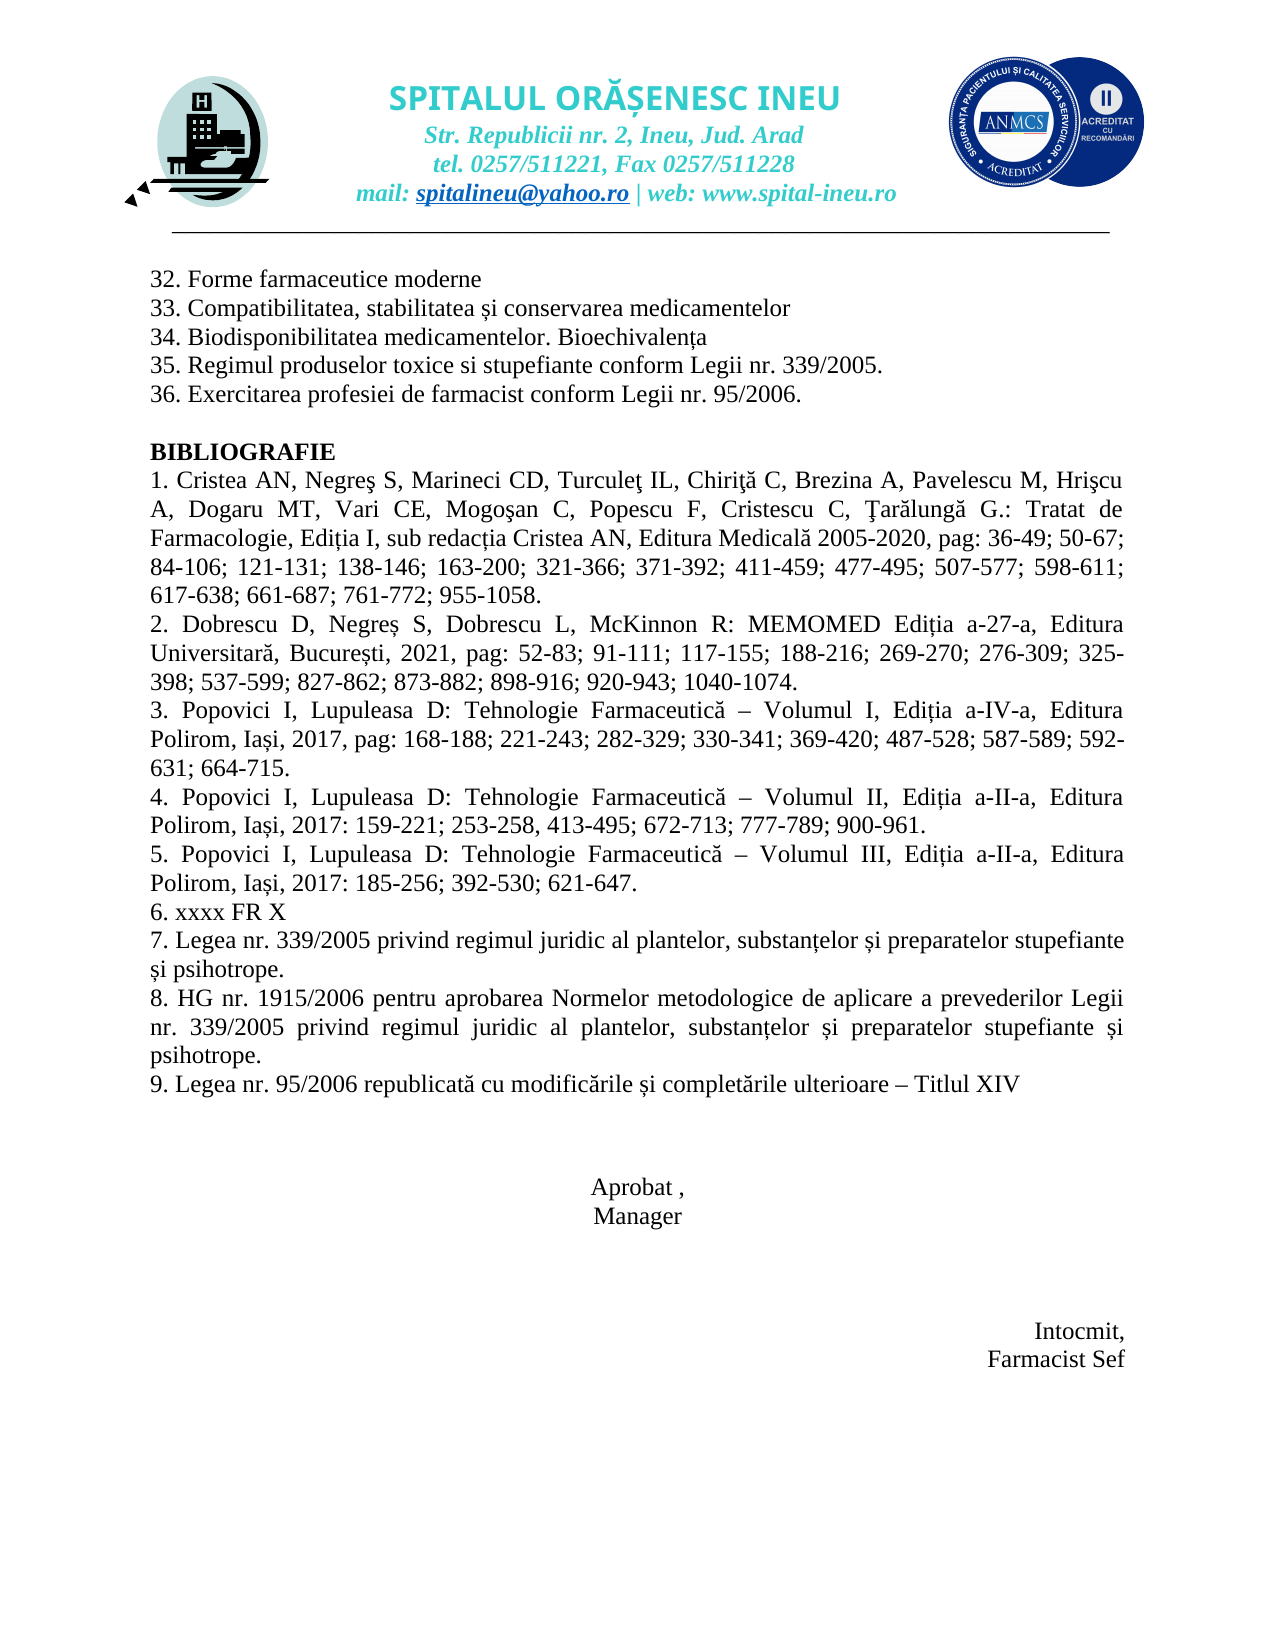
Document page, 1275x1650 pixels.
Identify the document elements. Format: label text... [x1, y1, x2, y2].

text 9. Legea nr. 95/2006 republicată cu modificările și completările ulterioare – Titlul XIV [150, 1069, 1125, 1098]
text 4. Popovici I, Lupuleasa D: Tehnologie Farmaceutică – Volumul II, Ediția a-II-a, Editura Polirom, Iași, 2017: 159-221; 253-258, 413-495; 672-713; 777-789; 900-961. [150, 782, 1125, 839]
text 35. Regimul produselor toxice si stupefiante conform Legii nr. 339/2005. [150, 350, 1125, 379]
picture [933, 46, 1153, 198]
text Manager [150, 1201, 1125, 1229]
text 3. Popovici I, Lupuleasa D: Tehnologie Farmaceutică – Volumul I, Ediția a-IV-a, Editura Polirom, Iași, 2017, pag: 168-188; 221-243; 282-329; 330-341; 369-420; 487-528; 587-589; 592-631; 664-715. [150, 695, 1125, 782]
text 36. Exercitarea profesiei de farmacist conform Legii nr. 95/2006. [150, 379, 1125, 408]
text 6. xxxx FR X [150, 897, 1125, 925]
text 8. HG nr. 1915/2006 pentru aprobarea Normelor metodologice de aplicare a prevederilor Legii nr. 339/2005 privind regimul juridic al plantelor, substanțelor și preparatelor stupefiante și psihotrope. [150, 983, 1125, 1069]
text 34. Biodisponibilitatea medicamentelor. Bioechivalența [150, 322, 1125, 350]
text 32. Forme farmaceutice moderne [150, 264, 1125, 293]
text 33. Compatibilitatea, stabilitatea și conservarea medicamentelor [150, 293, 1125, 322]
text 2. Dobrescu D, Negreș S, Dobrescu L, McKinnon R: MEMOMED Ediția a-27-a, Editura Universitară, București, 2021, pag: 52-83; 91-111; 117-155; 188-216; 269-270; 276-309; 325-398; 537-599; 827-862; 873-882; 898-916; 920-943; 1040-1074. [150, 609, 1125, 695]
text Intocmit, [150, 1316, 1125, 1344]
text Aprobat , [150, 1172, 1125, 1201]
text Farmacist Sef [150, 1344, 1125, 1373]
text 1. Cristea AN, Negreş S, Marineci CD, Turculeţ IL, Chiriţă C, Brezina A, Pavelescu M, Hrişcu A, Dogaru MT, Vari CE, Mogoşan C, Popescu F, Cristescu C, Ţarălungă G.: Tratat de Farmacologie, Ediția I, sub redacția Cristea AN, Editura Medicală 2005-2020, pag: 36-49; 50-67; 84-106; 121-131; 138-146; 163-200; 321-366; 371-392; 411-459; 477-495; 507-577; 598-611; 617-638; 661-687; 761-772; 955-1058. [150, 465, 1125, 609]
text 5. Popovici I, Lupuleasa D: Tehnologie Farmaceutică – Volumul III, Ediția a-II-a, Editura Polirom, Iași, 2017: 185-256; 392-530; 621-647. [150, 839, 1125, 897]
text 7. Legea nr. 339/2005 privind regimul juridic al plantelor, substanțelor și preparatelor stupefiante și psihotrope. [150, 925, 1125, 983]
text BIBLIOGRAFIE [150, 437, 1125, 465]
